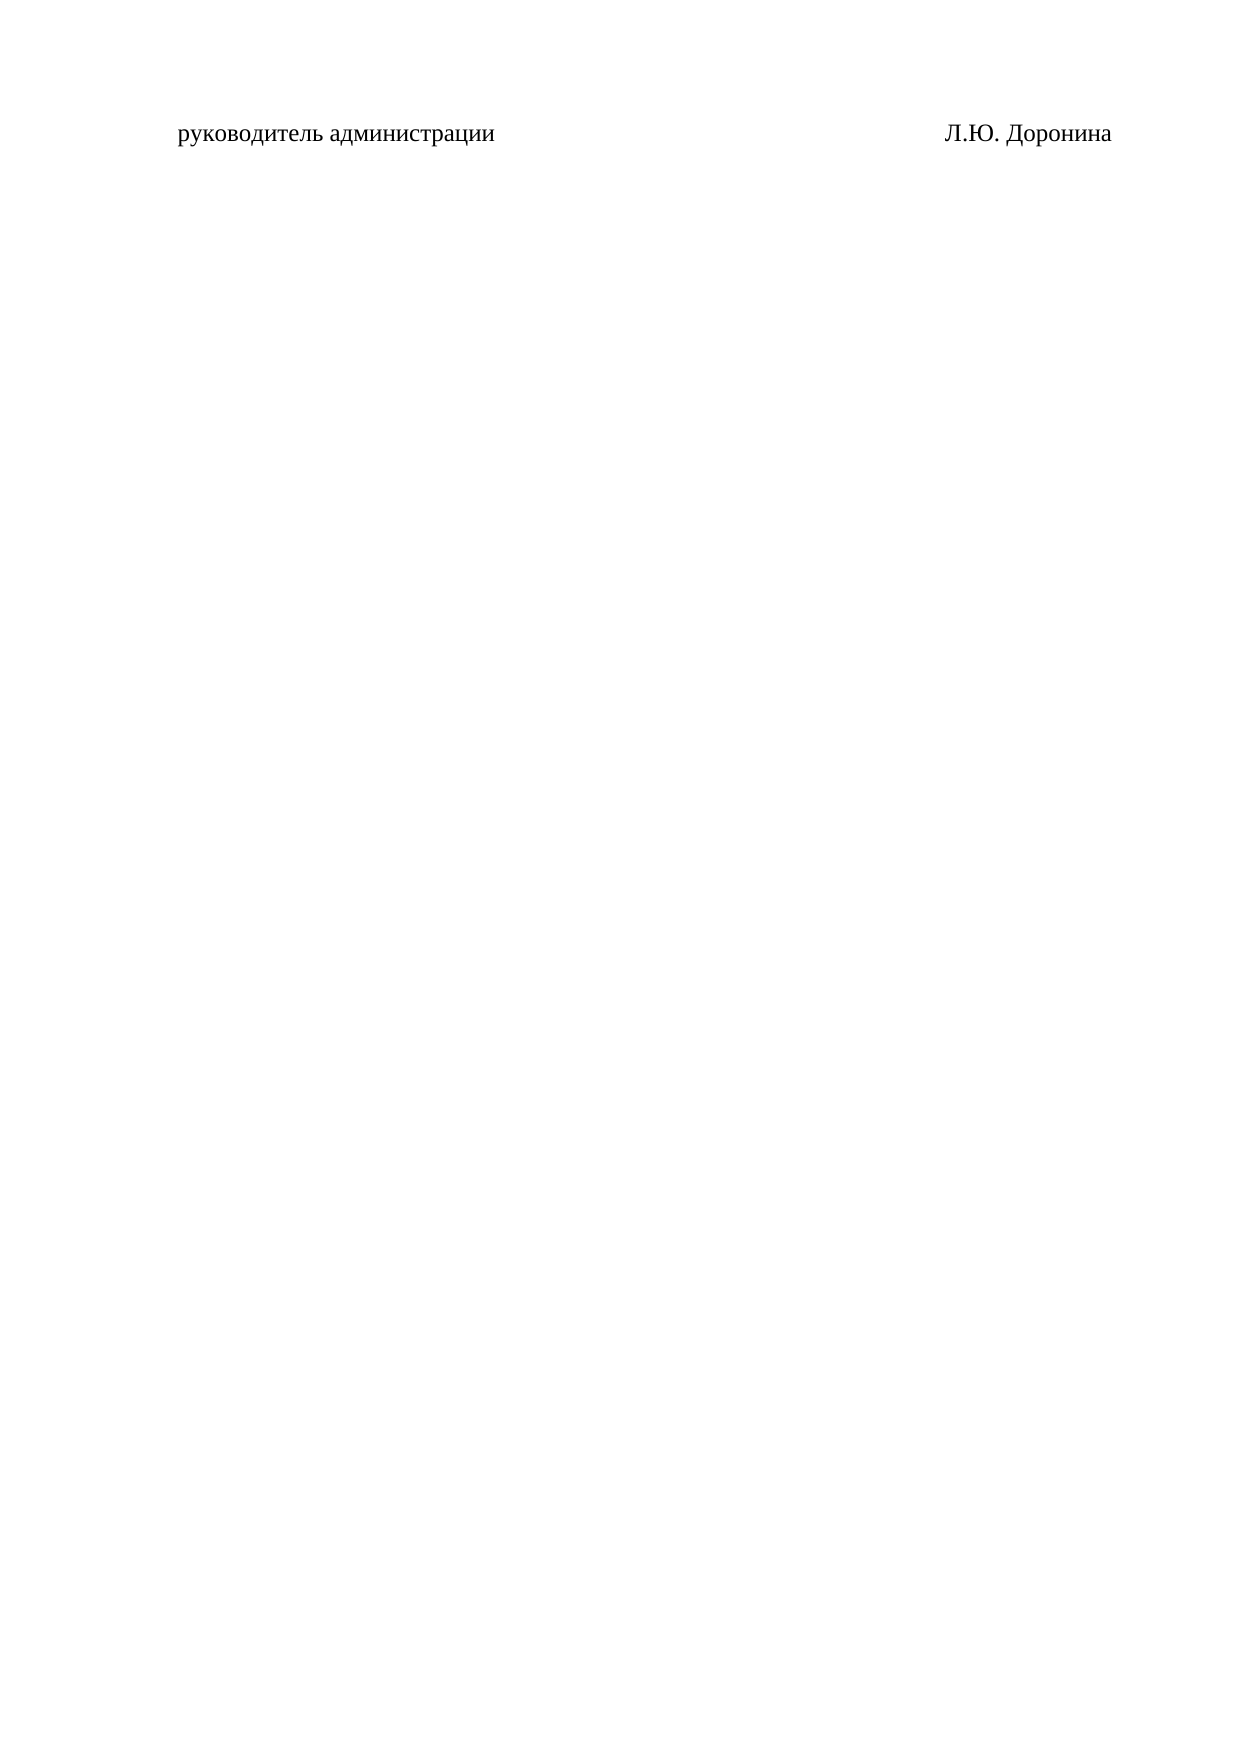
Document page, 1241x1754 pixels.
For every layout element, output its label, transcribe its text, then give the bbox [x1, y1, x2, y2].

text руководитель администрации Л.Ю. Доронина [177, 118, 1152, 147]
